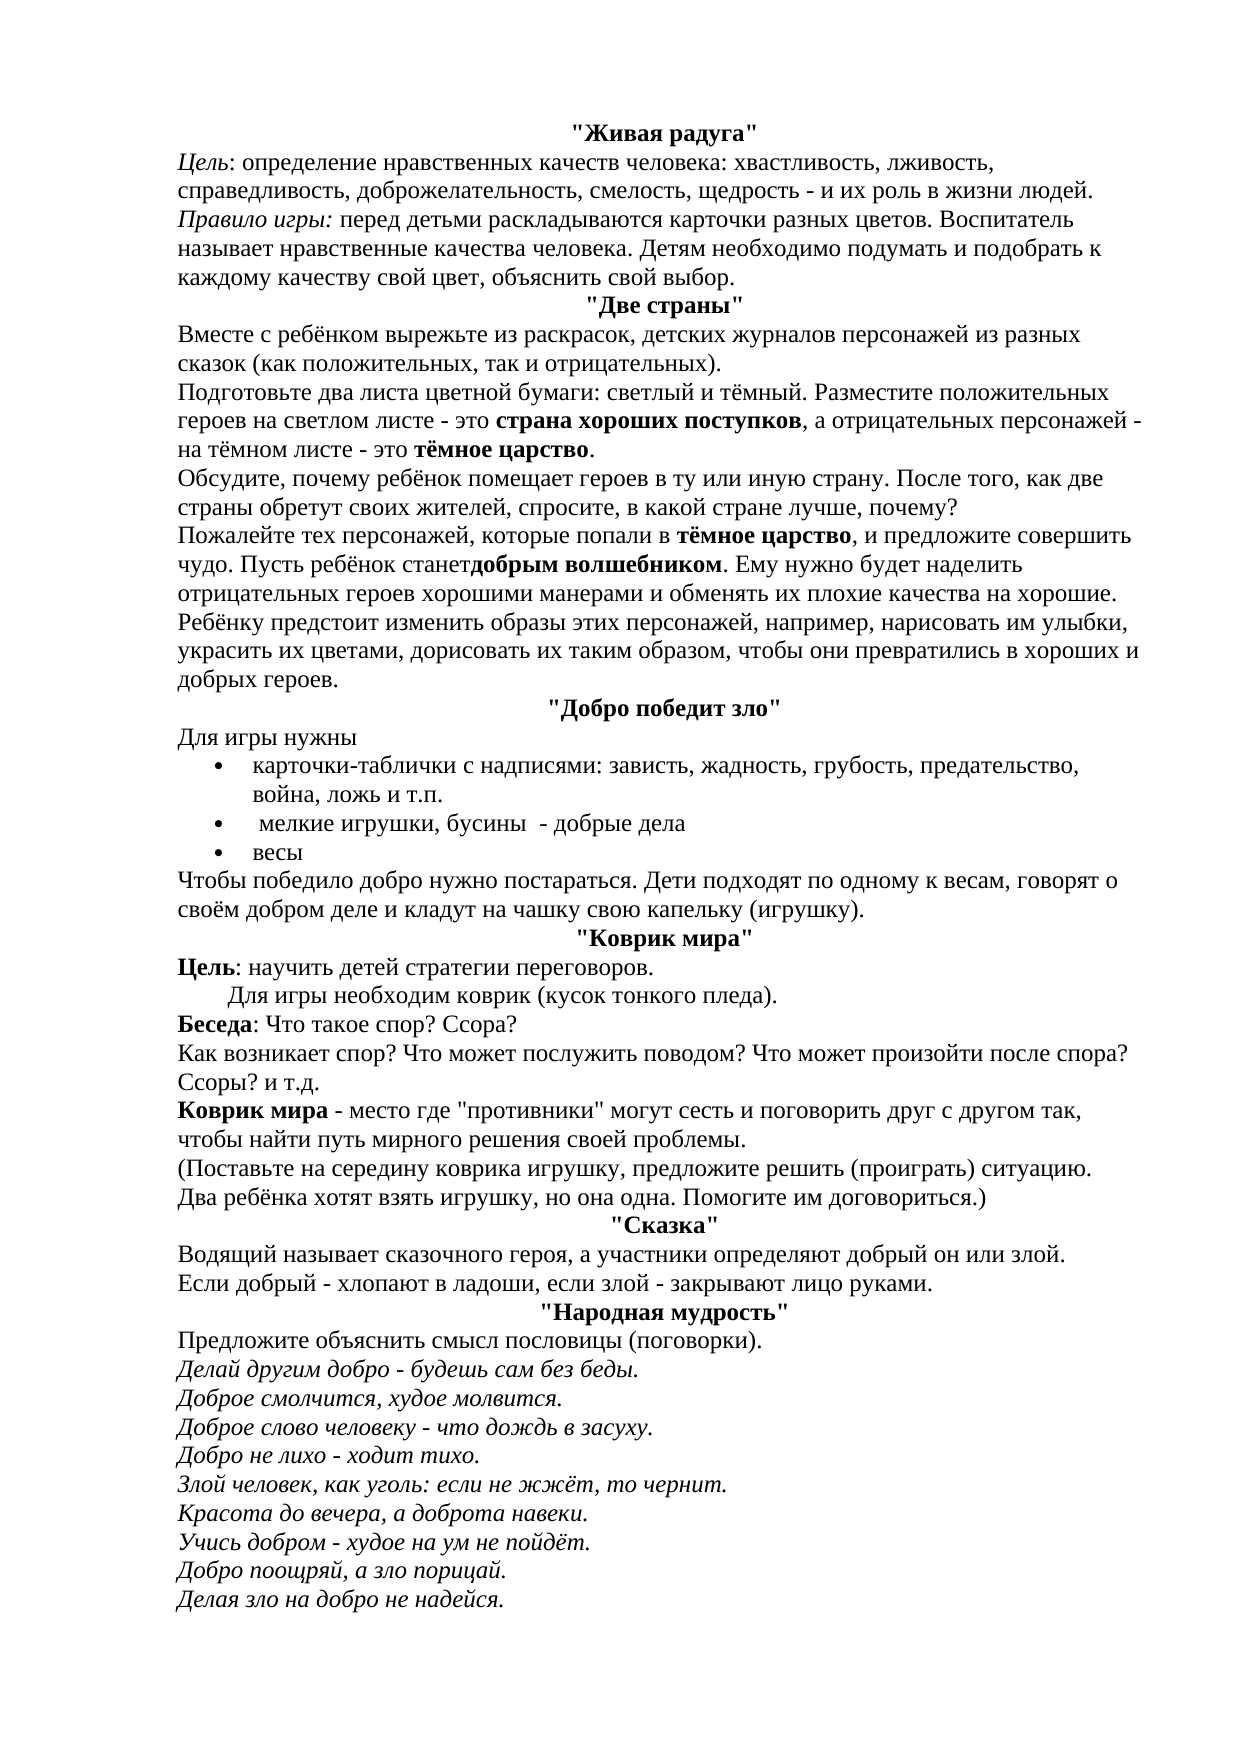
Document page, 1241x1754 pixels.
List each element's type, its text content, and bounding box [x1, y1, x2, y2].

text Правило игры: перед детьми раскладываются карточки разных цветов. Воспитатель называет нравственные качества человека. Детям необходимо подумать и подобрать к каждому качеству свой цвет, объяснить свой выбор. [177, 204, 1152, 291]
list карточки-таблички с надписями: зависть, жадность, грубость, предательство, война, ложь и т.п. [215, 751, 1152, 808]
text Добро не лихо - ходит тихо. [177, 1441, 1152, 1469]
text Для игры нужны [177, 722, 1152, 751]
list мелкие игрушки, бусины - добрые дела [215, 808, 1152, 837]
text Цель: определение нравственных качеств человека: хвастливость, лживость, справедливость, доброжелательность, смелость, щедрость - и их роль в жизни людей. [177, 147, 1152, 204]
text Ребёнку предстоит изменить образы этих персонажей, например, нарисовать им улыбки, украсить их цветами, дорисовать их таким образом, чтобы они превратились в хороших и добрых героев. [177, 607, 1152, 693]
text Два ребёнка хотят взять игрушку, но она одна. Помогите им договориться.) [177, 1182, 1152, 1211]
text Пожалейте тех персонажей, которые попали в тёмное царство, и предложите совершить чудо. Пусть ребёнок станетдобрым волшебником. Ему нужно будет наделить отрицательных героев хорошими манерами и обменять их плохие качества на хорошие. [177, 521, 1152, 607]
text Доброе смолчится, худое молвится. [177, 1383, 1152, 1412]
text Коврик мира - место где "противники" могут сесть и поговорить друг с другом так, чтобы найти путь мирного решения своей проблемы. [177, 1096, 1152, 1153]
text "Коврик мира" [177, 923, 1152, 952]
text Вместе с ребёнком вырежьте из раскрасок, детских журналов персонажей из разных сказок (как положительных, так и отрицательных). [177, 319, 1152, 377]
text "Сказка" [177, 1211, 1152, 1239]
text "Народная мудрость" [177, 1297, 1152, 1326]
text "Живая радуга" [177, 118, 1152, 147]
text "Две страны" [177, 291, 1152, 319]
text Доброе слово человеку - что дождь в засуху. [177, 1412, 1152, 1441]
text Если добрый - хлопают в ладоши, если злой - закрывают лицо руками. [177, 1268, 1152, 1297]
text Предложите объяснить смысл пословицы (поговорки). [177, 1326, 1152, 1354]
text Делай другим добро - будешь сам без беды. [177, 1354, 1152, 1383]
list весы [215, 837, 1152, 866]
text Как возникает спор? Что может послужить поводом? Что может произойти после спора? Ссоры? и т.д. [177, 1038, 1152, 1096]
text Обсудите, почему ребёнок помещает героев в ту или иную страну. После того, как две страны обретут своих жителей, спросите, в какой стране лучше, почему? [177, 463, 1152, 521]
text Злой человек, как уголь: если не жжёт, то чернит. [177, 1469, 1152, 1498]
text Чтобы победило добро нужно постараться. Дети подходят по одному к весам, говорят о своём добром деле и кладут на чашку свою капельку (игрушку). [177, 866, 1152, 923]
text Подготовьте два листа цветной бумаги: светлый и тёмный. Разместите положительных героев на светлом листе - это страна хороших поступков, а отрицательных персонажей - на тёмном листе - это тёмное царство. [177, 377, 1152, 463]
text Делая зло на добро не надейся. [177, 1584, 1152, 1613]
text Учись добром - худое на ум не пойдёт. [177, 1527, 1152, 1556]
text Беседа: Что такое спор? Ссора? [177, 1009, 1152, 1038]
text Водящий называет сказочного героя, а участники определяют добрый он или злой. [177, 1239, 1152, 1268]
text Красота до вечера, а доброта навеки. [177, 1498, 1152, 1527]
text (Поставьте на середину коврика игрушку, предложите решить (проиграть) ситуацию. [177, 1153, 1152, 1182]
text "Добро победит зло" [177, 693, 1152, 722]
text Добро поощряй, а зло порицай. [177, 1556, 1152, 1584]
text Для игры необходим коврик (кусок тонкого пледа). [177, 981, 1152, 1009]
text Цель: научить детей стратегии переговоров. [177, 952, 1152, 981]
